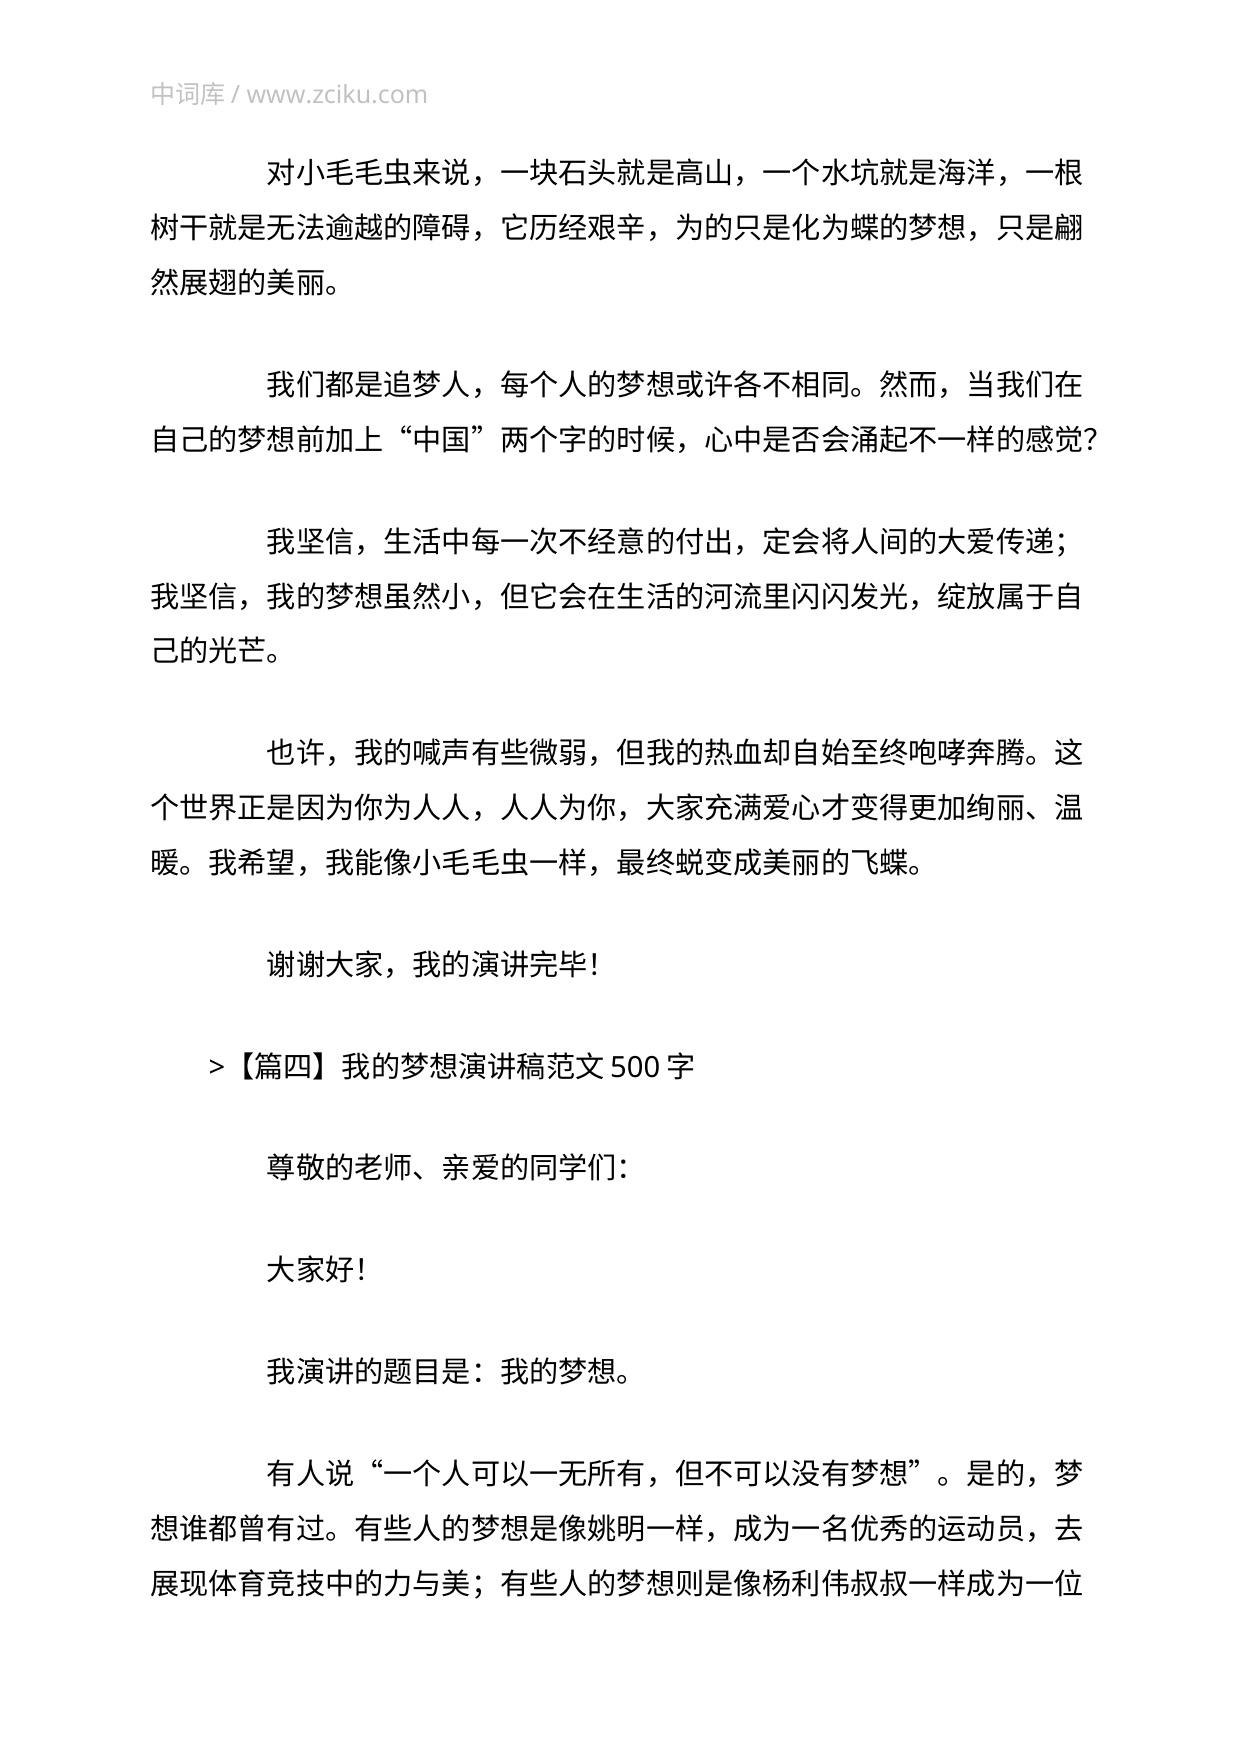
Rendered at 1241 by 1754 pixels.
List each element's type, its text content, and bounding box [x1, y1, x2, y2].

text 对小毛毛虫来说，一块石头就是高山，一个水坑就是海洋，一根树干就是无法逾越的障碍，它历经艰辛，为的只是化为蝶的梦想，只是翩然展翅的美丽。 [150, 150, 1090, 302]
text 我们都是追梦人，每个人的梦想或许各不相同。然而，当我们在自己的梦想前加上“中国”两个字的时候，心中是否会涌起不一样的感觉？ [150, 362, 1090, 459]
text 我坚信，生活中每一次不经意的付出，定会将人间的大爱传递；我坚信，我的梦想虽然小，但它会在生活的河流里闪闪发光，绽放属于自己的光芒。 [150, 518, 1090, 670]
text >【篇四】我的梦想演讲稿范文500字 [150, 1043, 1090, 1086]
text 我演讲的题目是：我的梦想。 [150, 1349, 1090, 1391]
text 大家好！ [150, 1247, 1090, 1289]
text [150, 1450, 1090, 1602]
text 谢谢大家，我的演讲完毕！ [150, 941, 1090, 984]
text 尊敬的老师、亲爱的同学们： [150, 1145, 1090, 1187]
text 也许，我的喊声有些微弱，但我的热血却自始至终咆哮奔腾。这个世界正是因为你为人人，人人为你，大家充满爱心才变得更加绚丽、温暖。我希望，我能像小毛毛虫一样，最终蜕变成美丽的飞蝶。 [150, 730, 1090, 882]
